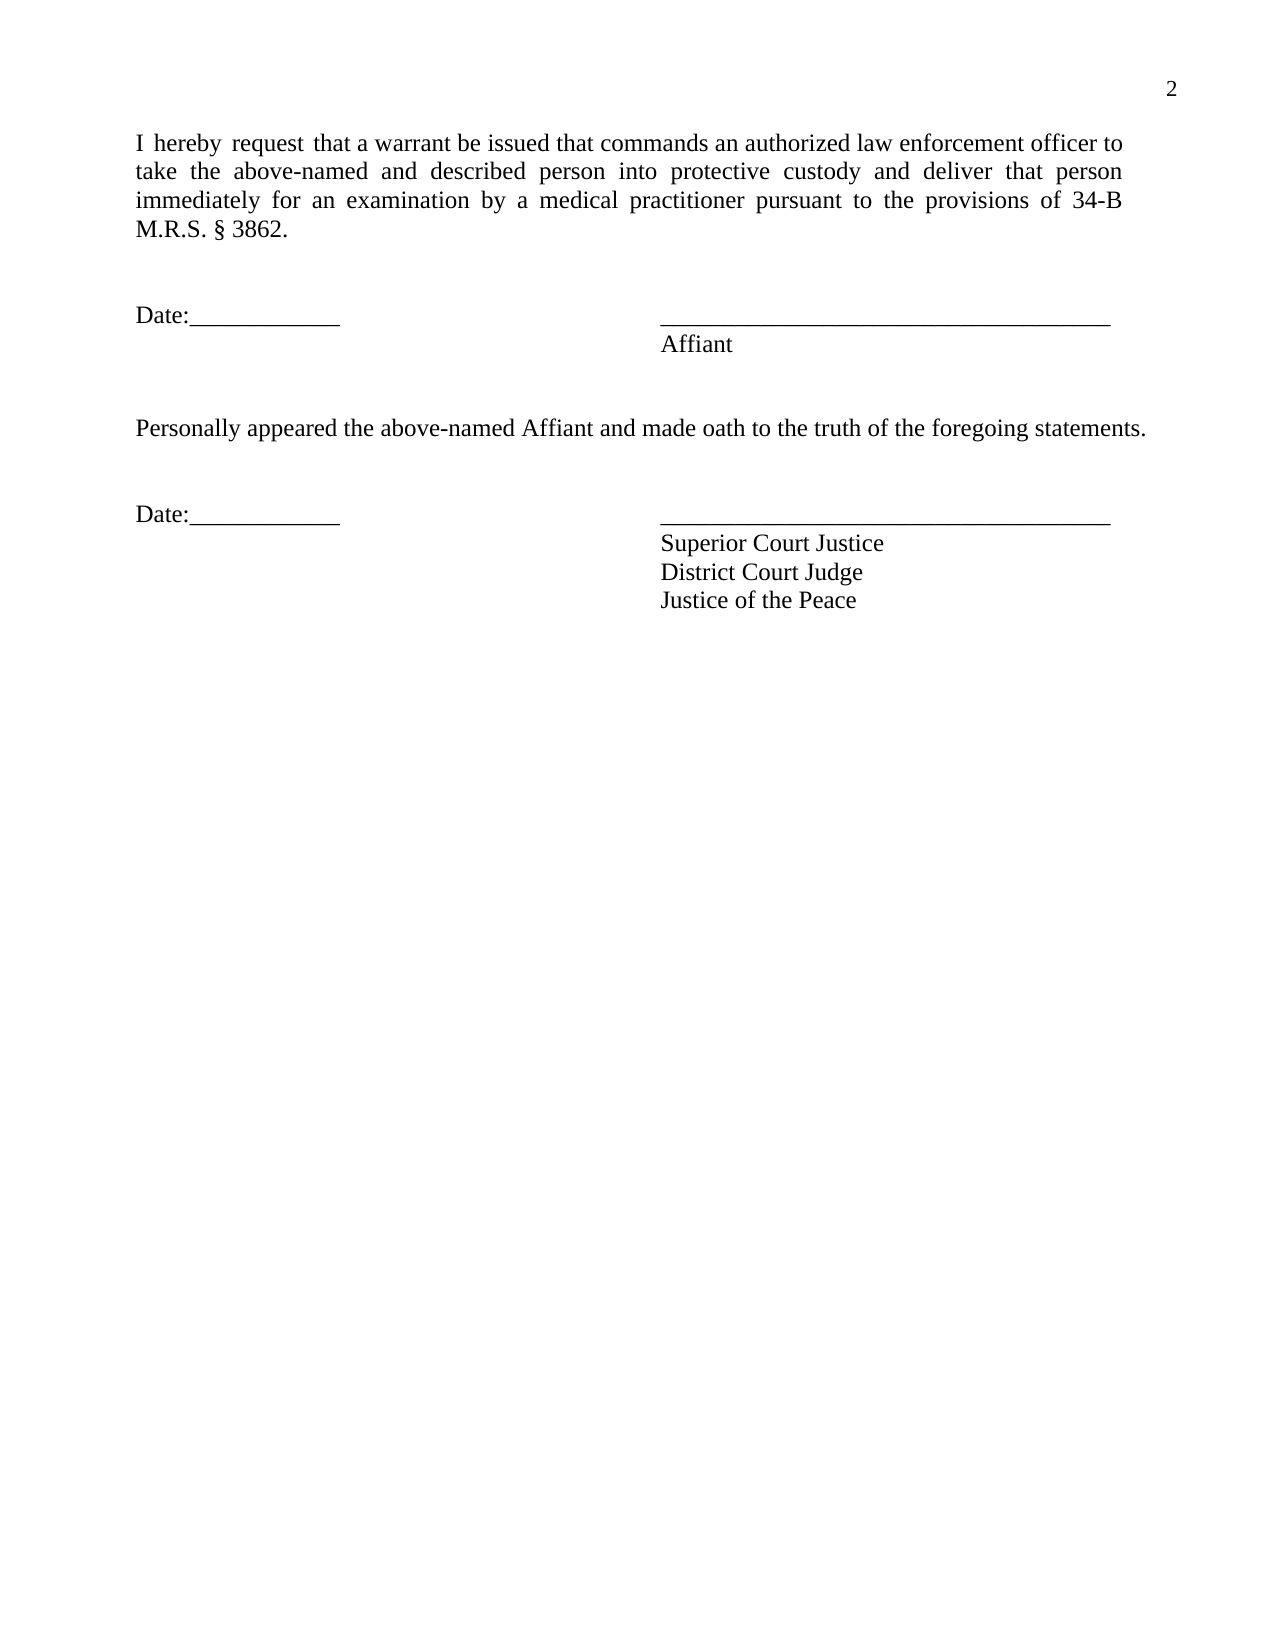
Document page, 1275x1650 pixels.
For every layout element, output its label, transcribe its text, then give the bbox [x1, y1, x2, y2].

text Affiant [60, 329, 1177, 358]
text Justice of the Peace [135, 585, 1177, 614]
text District Court Judge [135, 557, 1177, 585]
text Personally appeared the above-named Affiant and made oath to the truth of the foregoing statements. [135, 413, 1177, 442]
text Superior Court Justice [135, 528, 1177, 557]
text I hereby request that a warrant be issued that commands an authorized law enforcement officer to take the above-named and described person into protective custody and deliver that person immediately for an examination by a medical practitioner pursuant to the provisions of 34-B M.R.S. § 3862. [135, 128, 1124, 243]
text Date:____________ ____________________________________ [135, 300, 1124, 329]
text Date:____________ ____________________________________ [135, 499, 1177, 528]
